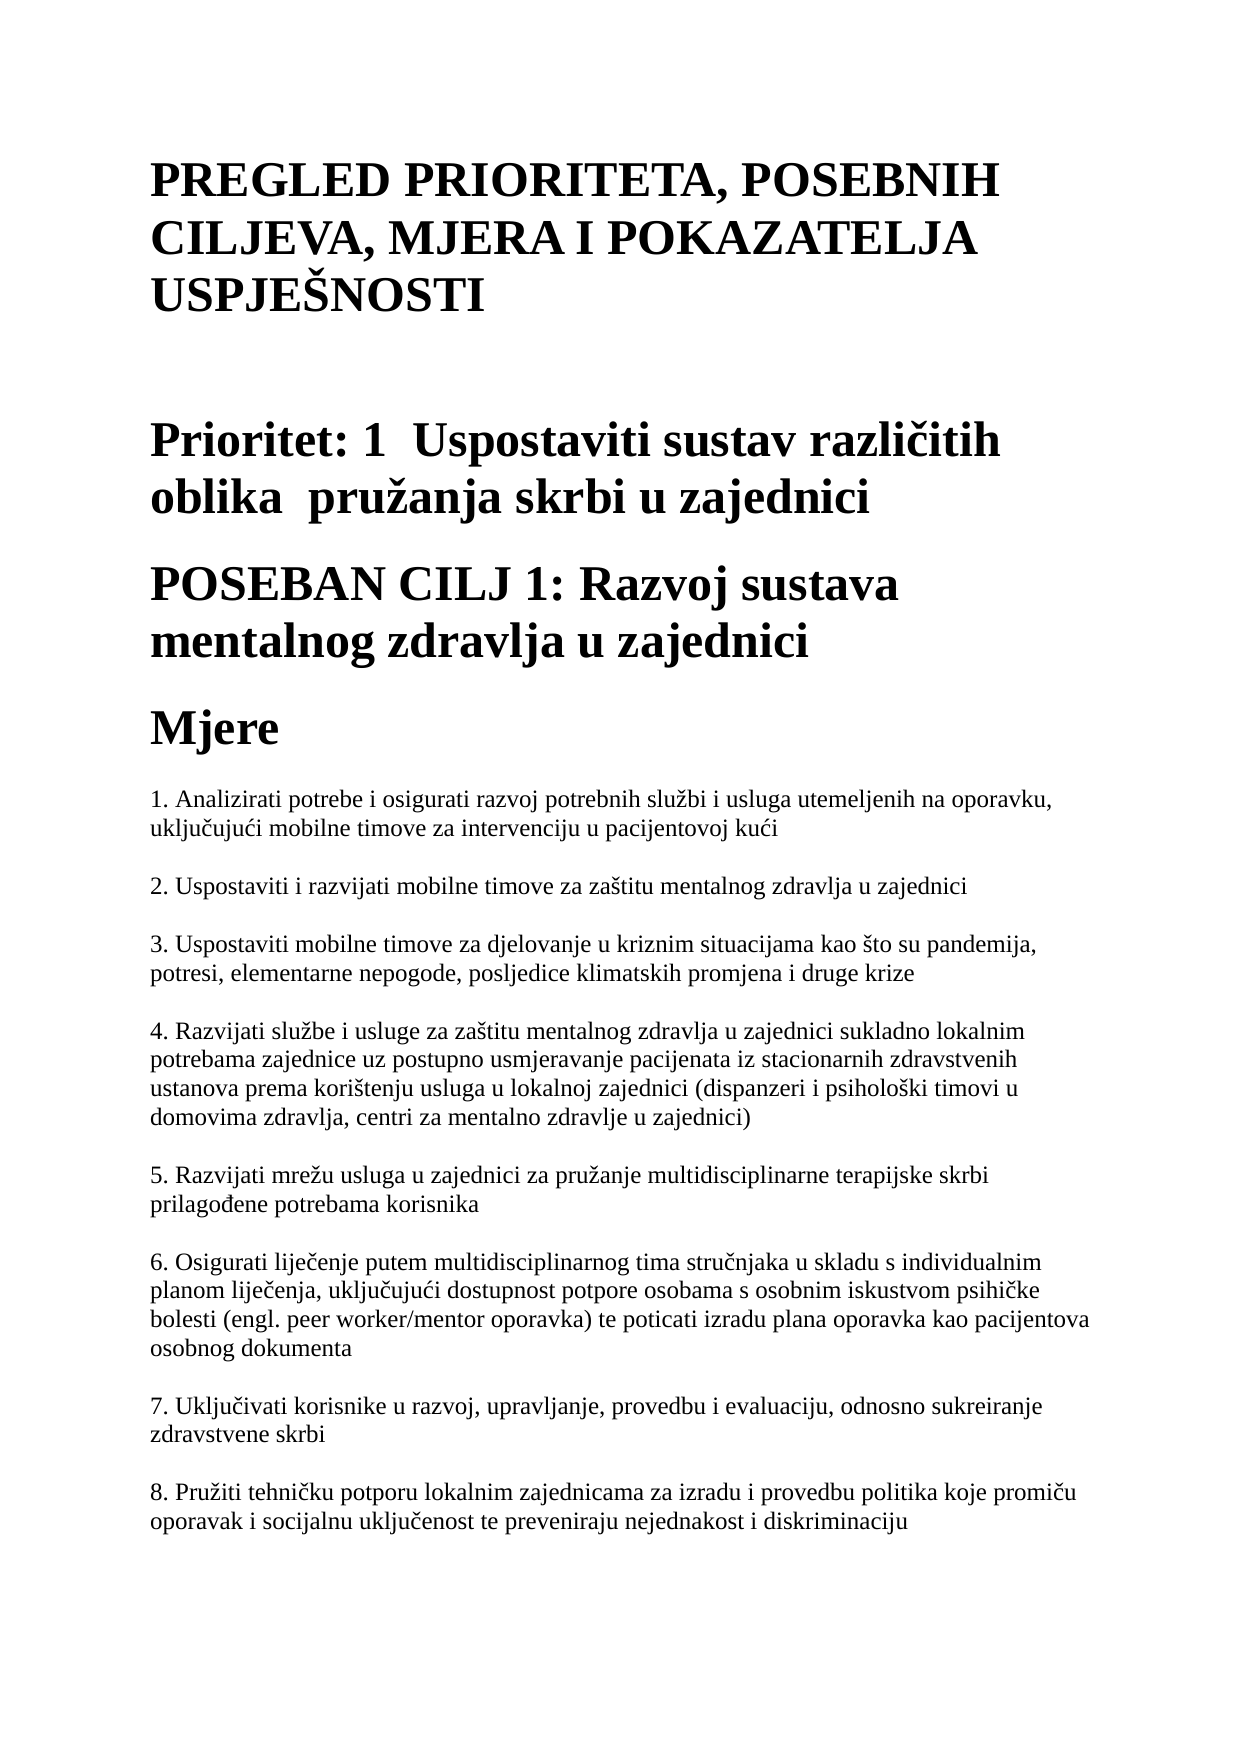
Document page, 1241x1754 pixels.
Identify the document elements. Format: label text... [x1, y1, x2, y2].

subtitle Prioritet: 1 Uspostaviti sustav različitih oblika pružanja skrbi u zajednici [150, 409, 1090, 524]
subtitle Mjere [150, 698, 1090, 755]
subtitle PREGLED PRIORITETA, POSEBNIH CILJEVA, MJERA I POKAZATELJA USPJEŠNOSTI [150, 150, 1090, 322]
text 4. Razvijati službe i usluge za zaštitu mentalnog zdravlja u zajednici sukladno lokalnim potrebama zajednice uz postupno usmjeravanje pacijenata iz stacionarnih zdravstvenih ustanova prema korištenju usluga u lokalnoj zajednici (dispanzeri i psihološki timovi u domovima zdravlja, centri za mentalno zdravlje u zajednici) [150, 1016, 1090, 1131]
text 1. Analizirati potrebe i osigurati razvoj potrebnih službi i usluga utemeljenih na oporavku, uključujući mobilne timove za intervenciju u pacijentovoj kući [150, 784, 1090, 842]
text 7. Uključivati korisnike u razvoj, upravljanje, provedbu i evaluaciju, odnosno sukreiranje zdravstvene skrbi [150, 1391, 1090, 1448]
text 5. Razvijati mrežu usluga u zajednici za pružanje multidisciplinarne terapijske skrbi prilagođene potrebama korisnika [150, 1160, 1090, 1217]
text 3. Uspostaviti mobilne timove za djelovanje u kriznim situacijama kao što su pandemija, potresi, elementarne nepogode, posljedice klimatskih promjena i druge krize [150, 929, 1090, 987]
text 8. Pružiti tehničku potporu lokalnim zajednicama za izradu i provedbu politika koje promiču oporavak i socijalnu uključenost te preveniraju nejednakost i diskriminaciju [150, 1477, 1090, 1535]
text 6. Osigurati liječenje putem multidisciplinarnog tima stručnjaka u skladu s individualnim planom liječenja, uključujući dostupnost potpore osobama s osobnim iskustvom psihičke bolesti (engl. peer worker/mentor oporavka) te poticati izradu plana oporavka kao pacijentova osobnog dokumenta [150, 1247, 1090, 1362]
text 2. Uspostaviti i razvijati mobilne timove za zaštitu mentalnog zdravlja u zajednici [150, 871, 1090, 900]
subtitle POSEBAN CILJ 1: Razvoj sustava mentalnog zdravlja u zajednici [150, 554, 1090, 669]
